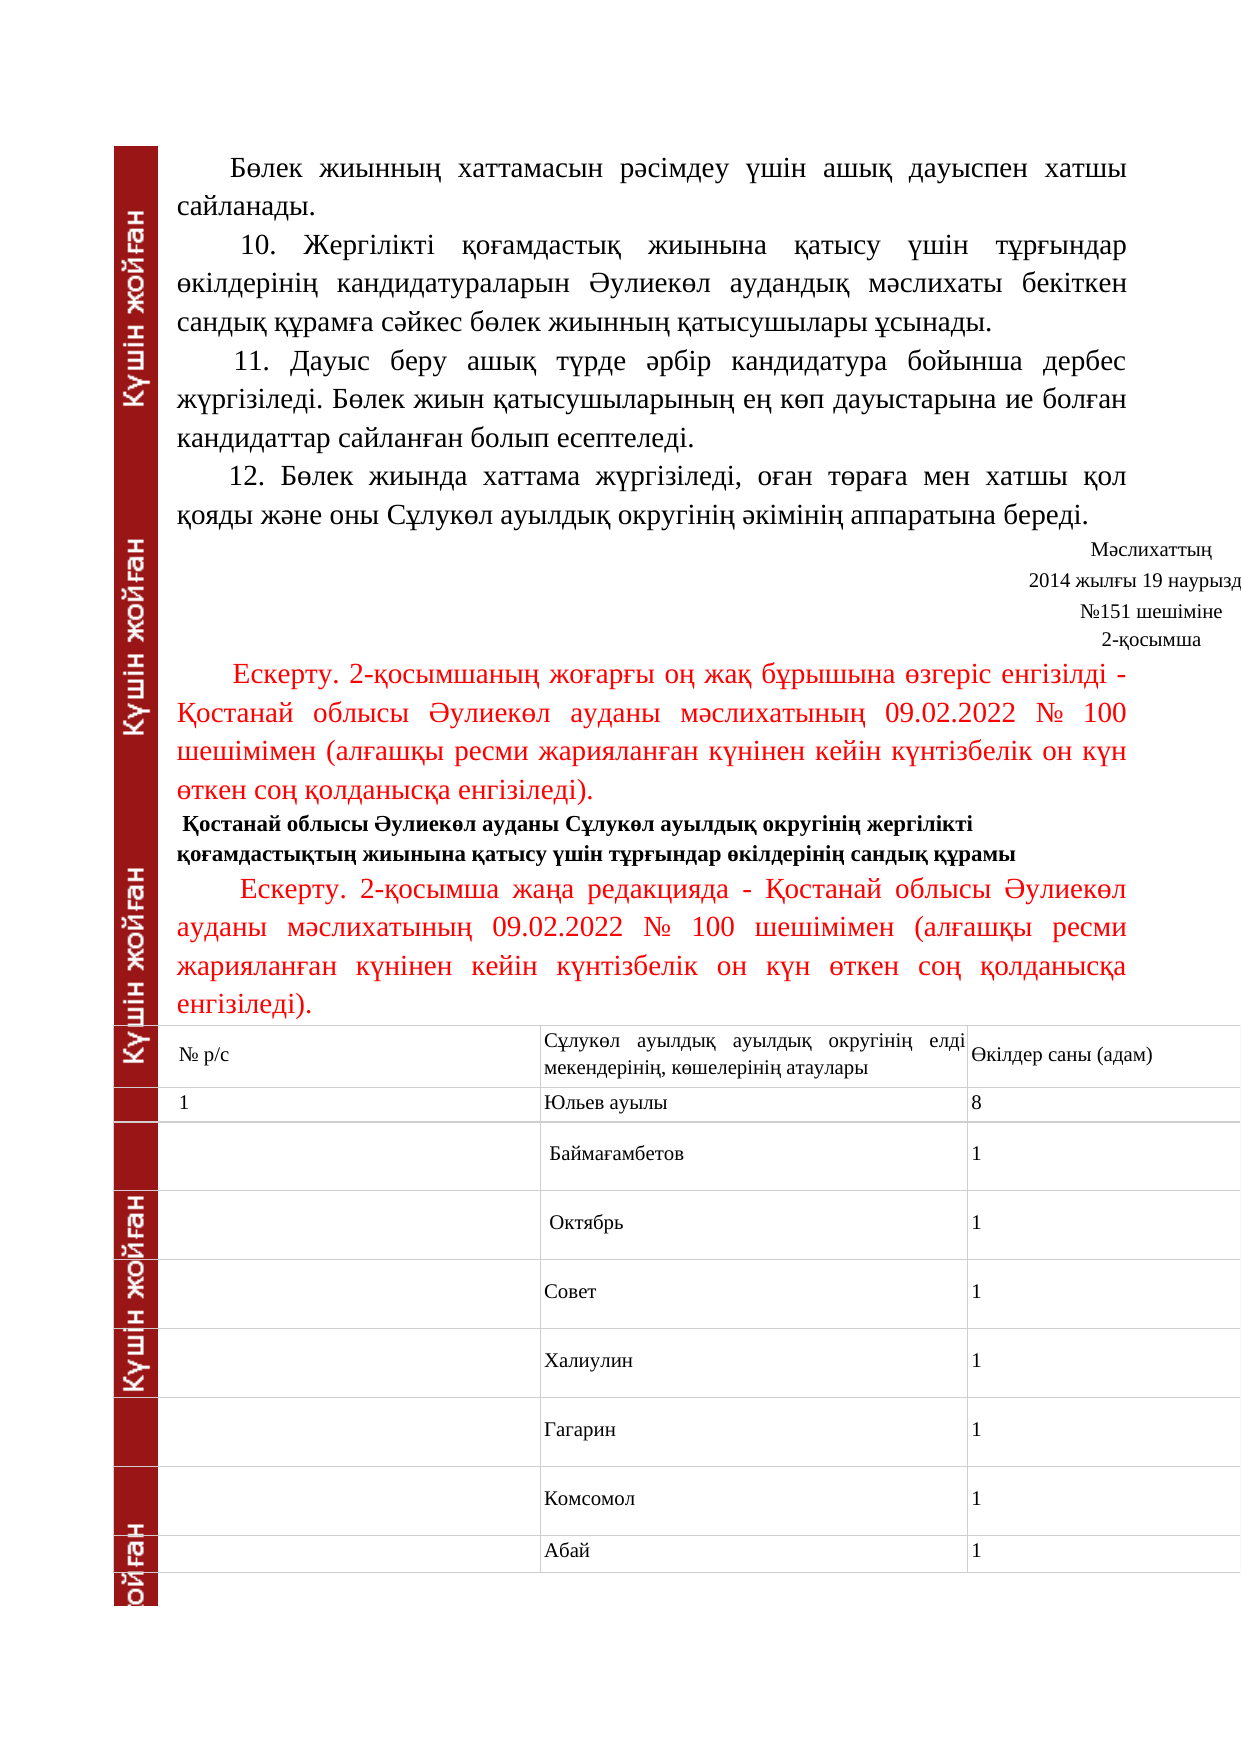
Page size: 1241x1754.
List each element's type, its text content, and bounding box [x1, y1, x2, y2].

table_cell [114, 1398, 540, 1466]
text 11. Дауыс беру ашық түрде әрбір кандидатура бойынша дербес жүргізіледі. Бөлек жиын қатысушыларының ең көп дауыстарына ие болған кандидаттар сайланған болып есептеледі. [112, 343, 1128, 453]
text Ескерту. 2-қосымшаның жоғарғы оң жақ бұрышына өзгеріс енгізілді - Қостанай облысы Әулиекөл ауданы мәслихатының 09.02.2022 № 100 шешімімен (алғашқы ресми жарияланған күнінен кейін күнтізбелік он күн өткен соң қолданысқа енгізіледі). [112, 656, 1128, 805]
table_header № р/с [114, 1026, 540, 1087]
table_cell [114, 1123, 540, 1190]
table_cell [101, 598, 912, 656]
table_cell Октябрь [541, 1191, 967, 1259]
table_cell [114, 1329, 540, 1397]
table_cell 1 [968, 1191, 1240, 1259]
picture [114, 530, 158, 535]
table_cell Абай [541, 1536, 967, 1572]
text Қостанай облысы Әулиекөл ауданы Сұлукөл ауылдық округінің жергілікті қоғамдастықтың жиынына қатысу үшін тұрғындар өкілдерінің сандық құрамы [112, 810, 1128, 867]
table_cell Юльев ауылы [541, 1088, 967, 1121]
picture [114, 338, 158, 343]
table_cell Халиулин [541, 1329, 967, 1397]
table_cell 1 [968, 1467, 1240, 1535]
table_header [101, 535, 912, 566]
picture [114, 1020, 158, 1025]
table_cell 1 [968, 1536, 1240, 1572]
table_cell 1 [968, 1398, 1240, 1466]
text Бөлек жиынның хаттамасын рәсімдеу үшін ашық дауыспен хатшы сайланады. [112, 150, 1128, 222]
picture [114, 1573, 158, 1606]
table_cell Комсомол [541, 1467, 967, 1535]
picture [114, 453, 158, 458]
table_cell [101, 566, 912, 597]
picture [114, 867, 158, 871]
picture [114, 805, 158, 810]
table_cell №151 шешіміне 2-қосымша [912, 598, 1240, 656]
table_cell 1 [968, 1123, 1240, 1190]
table_header Сұлукөл ауылдық ауылдық округінің елді мекендерінің, көшелерінің атаулары [541, 1026, 967, 1087]
table_cell [114, 1467, 540, 1535]
table_cell [114, 1260, 540, 1328]
picture [114, 146, 158, 150]
table_header Өкілдер саны (адам) [968, 1026, 1240, 1087]
text 12. Бөлек жиында хаттама жүргізіледі, оған төраға мен хатшы қол қояды және оны Сұлукөл ауылдық округінің әкімінің аппаратына береді. [112, 458, 1128, 530]
table_cell 1 [968, 1260, 1240, 1328]
table_cell 2014 жылғы 19 наурыздағы [912, 566, 1240, 597]
table_cell Баймағамбетов [541, 1123, 967, 1190]
table_cell Гагарин [541, 1398, 967, 1466]
table_cell 8 [968, 1088, 1240, 1121]
table_cell [114, 1191, 540, 1259]
table_cell Совет [541, 1260, 967, 1328]
picture [114, 222, 158, 227]
table_cell 1 [968, 1329, 1240, 1397]
table_cell [114, 1536, 540, 1572]
text Ескерту. 2-қосымша жаңа редакцияда - Қостанай облысы Әулиекөл ауданы мәслихатының 09.02.2022 № 100 шешімімен (алғашқы ресми жарияланған күнінен кейін күнтізбелік он күн өткен соң қолданысқа енгізіледі). [112, 871, 1128, 1020]
table_cell 1 [114, 1088, 540, 1121]
text 10. Жергілікті қоғамдастық жиынына қатысу үшін тұрғындар өкілдерінің кандидатураларын Әулиекөл аудандық мәслихаты бекіткен сандық құрамға сәйкес бөлек жиынның қатысушылары ұсынады. [112, 227, 1128, 338]
table_header Мәслихаттың [912, 535, 1240, 566]
